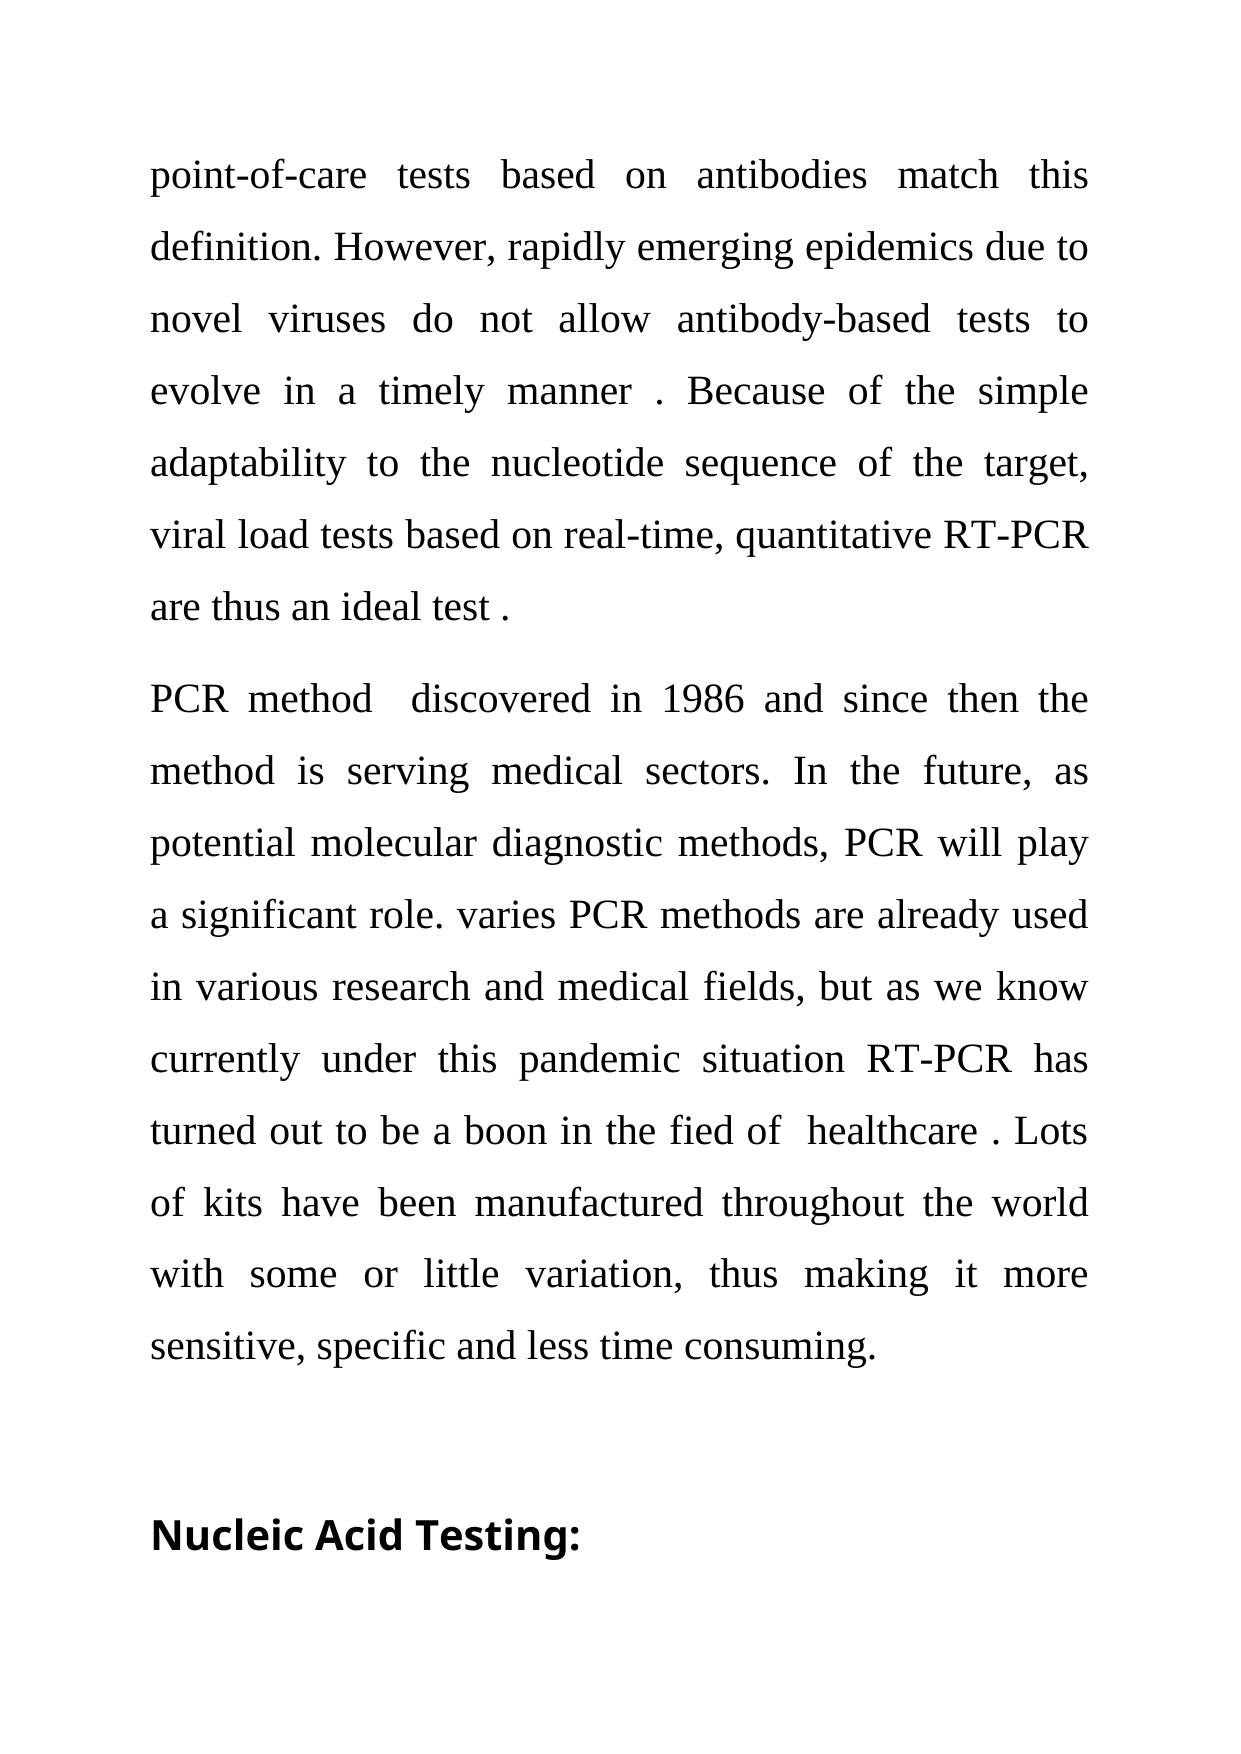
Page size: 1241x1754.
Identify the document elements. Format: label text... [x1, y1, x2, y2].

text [150, 150, 1090, 629]
text PCR method discovered in 1986 and since then the method is serving medical sectors. In the future, as potential molecular diagnostic methods, PCR will play a significant role. varies PCR methods are already used in various research and medical fields, but as we know currently under this pandemic situation RT-PCR has turned out to be a boon in the fied of healthcare . Lots of kits have been manufactured throughout the world with some or little variation, thus making it more sensitive, specific and less time consuming. [150, 674, 1090, 1369]
subtitle Nucleic Acid Testing: [150, 1506, 1090, 1563]
